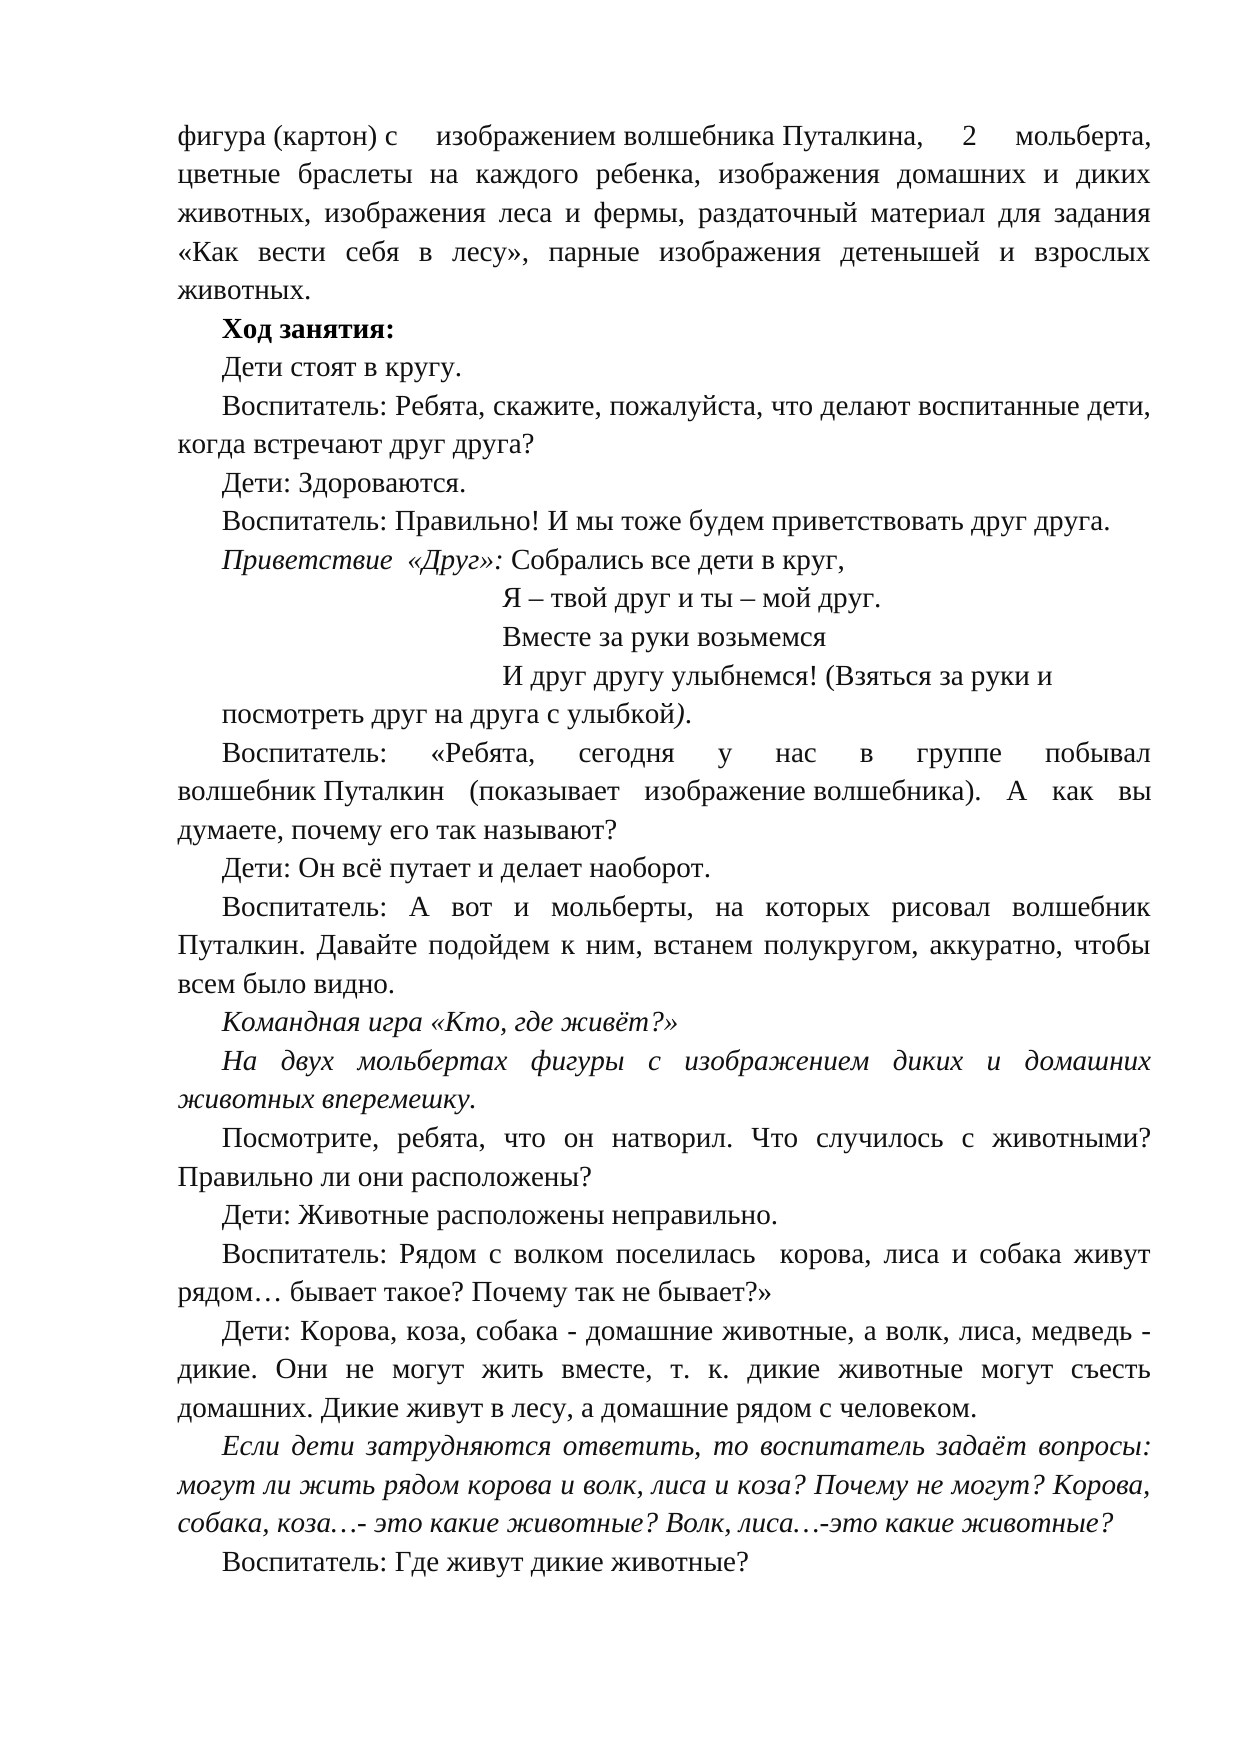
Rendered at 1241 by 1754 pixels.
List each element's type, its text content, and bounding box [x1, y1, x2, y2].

text Воспитатель: А вот и мольберты, на которых рисовал волшебник Путалкин. Давайте подойдем к ним, встанем полукругом, аккуратно, чтобы всем было видно. [177, 889, 1152, 999]
text фигура (картон) с изображением волшебника Путалкина, 2 мольберта, цветные браслеты на каждого ребенка, изображения домашних и диких животных, изображения леса и фермы, раздаточный материал для задания «Как вести себя в лесу», парные изображения детенышей и взрослых животных. [177, 118, 1152, 306]
text Дети стоят в кругу. [177, 349, 1152, 383]
text Посмотрите, ребята, что он натворил. Что случилось с животными? Правильно ли они расположены? [177, 1120, 1152, 1192]
text Дети: Животные расположены неправильно. [177, 1197, 1152, 1231]
text Воспитатель: Где живут дикие животные? [177, 1544, 1152, 1578]
text Если дети затрудняются ответить, то воспитатель задаёт вопросы: могут ли жить рядом корова и волк, лиса и коза? Почему не могут? Корова, собака, коза…- это какие животные? Волк, лиса…-это какие животные? [177, 1428, 1152, 1539]
text И друг другу улыбнемся! (Взяться за руки и [502, 658, 1152, 691]
text Командная игра «Кто, где живёт?» [177, 1004, 1152, 1038]
text Приветствие «Друг»: Собрались все дети в круг, [177, 542, 1152, 576]
text Воспитатель: «Ребята, сегодня у нас в группе побывал волшебник Путалкин (показывает изображение волшебника). А как вы думаете, почему его так называют? [177, 735, 1152, 845]
text Вместе за руки возьмемся [502, 619, 1152, 653]
text Дети: Он всё путает и делает наоборот. [177, 850, 1152, 884]
text Дети: Здороваются. [177, 465, 1152, 498]
text посмотреть друг на друга с улыбкой). [222, 696, 1152, 730]
text Дети: Корова, коза, собака - домашние животные, а волк, лиса, медведь - дикие. Они не могут жить вместе, т. к. дикие животные могут съесть домашних. Дикие живут в лесу, а домашние рядом с человеком. [177, 1313, 1152, 1423]
text Ход занятия: [177, 311, 1152, 344]
text Воспитатель: Ребята, скажите, пожалуйста, что делают воспитанные дети, когда встречают друг друга? [177, 388, 1152, 460]
text На двух мольбертах фигуры с изображением диких и домашних животных вперемешку. [177, 1043, 1152, 1115]
text Воспитатель: Рядом с волком поселилась корова, лиса и собака живут рядом… бывает такое? Почему так не бывает?» [177, 1236, 1152, 1308]
text Воспитатель: Правильно! И мы тоже будем приветствовать друг друга. [177, 503, 1152, 537]
text Я – твой друг и ты – мой друг. [502, 581, 1152, 614]
